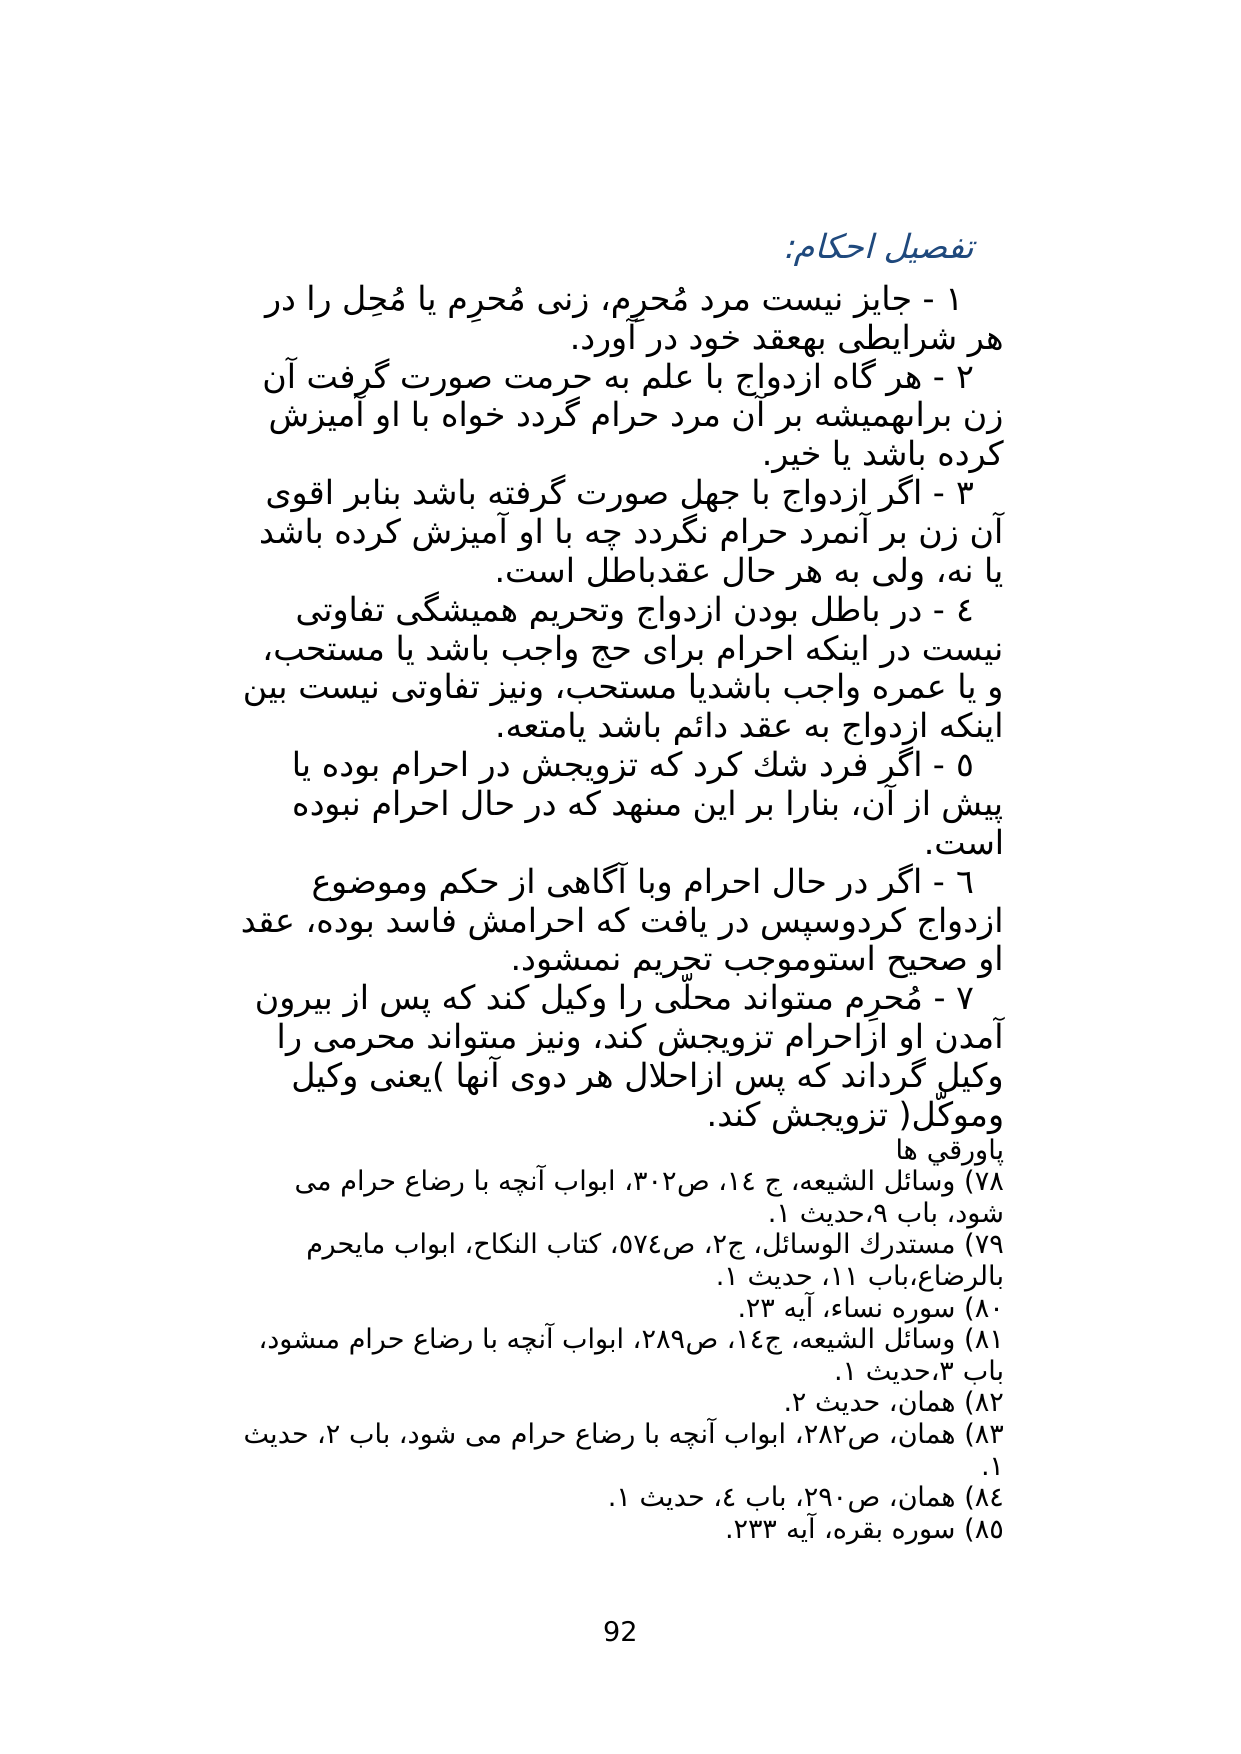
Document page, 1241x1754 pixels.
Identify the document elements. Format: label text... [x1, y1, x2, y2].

text ٣ - اگر ازدواج با جهل صورت گرفته باشد بنابر اقوى‏ آن زن بر آن‏مرد حرام نگردد چه با او آميزش كرده باشد يا نه، ولى به هر حال عقدباطل است. [236, 474, 1004, 590]
text ٨٥) سوره بقره، آيه ٢٣٣. [236, 1513, 1004, 1544]
text ٤ - در باطل بودن ازدواج وتحريم هميشگى تفاوتى نيست در اين‏كه احرام براى حج واجب باشد يا مستحب، و يا عمره واجب باشديا مستحب، ونيز تفاوتى نيست بين اينكه ازدواج به عقد دائم باشد يامتعه. [236, 590, 1004, 746]
text ٨٣) همان، ص‏٢٨٢، ابواب آنچه با رضاع حرام مى شود، باب ٢، حديث ١. [236, 1418, 1004, 1481]
text ٨٢) همان، حديث ٢. [236, 1387, 1004, 1418]
text ٧٨) وسائل الشيعه، ج ١٤، ص‏٣٠٢، ابواب آنچه با رضاع حرام مى شود، باب ٩،حديث ١. [236, 1166, 1004, 1229]
text ١ - جايز نيست مرد مُحرِم، زنى مُحرِم يا مُحِل را در هر شرايطى به‏عقد خود در آورد. [236, 279, 1004, 357]
text ٥ - اگر فرد شك كرد كه تزويجش در احرام بوده يا پيش از آن، بنارا بر اين مى‏نهد كه در حال احرام نبوده است. [236, 746, 1004, 862]
text ٨١) وسائل الشيعه، ج‏١٤، ص‏٢٨٩، ابواب آنچه با رضاع حرام مى‏شود، باب ٣،حديث ١. [236, 1323, 1004, 1387]
subtitle تفصيل احكام: [236, 228, 1004, 267]
text پاورقي ها [236, 1134, 1004, 1166]
text ٦ - اگر در حال احرام وبا آگاهى از حكم وموضوع ازدواج كردوسپس در يافت كه احرامش فاسد بوده، عقد او صحيح است‏وموجب تحريم نمى‏شود. [236, 862, 1004, 979]
text ٧٩) مستدرك الوسائل، ج‏٢، ص‏٥٧٤، كتاب النكاح، ابواب مايحرم بالرضاع،باب ١١، حديث ١. [236, 1229, 1004, 1292]
text ٢ - هر گاه ازدواج با علم به حرمت صورت گرفت آن زن براى‏هميشه بر آن مرد حرام گردد خواه با او آميزش كرده باشد يا خير. [236, 357, 1004, 474]
text ٧ - مُحرِم مى‏تواند محلّى را وكيل كند كه پس از بيرون آمدن او ازاحرام تزويجش كند، ونيز مى‏تواند محرمى را وكيل گرداند كه پس ازاحلال هر دوى آنها )يعنى وكيل وموكّل( تزويجش كند. [236, 979, 1004, 1134]
text ٨٠) سوره نساء، آيه ٢٣. [236, 1292, 1004, 1323]
text ٨٤) همان، ص‏٢٩٠، باب ٤، حديث ١. [236, 1481, 1004, 1513]
